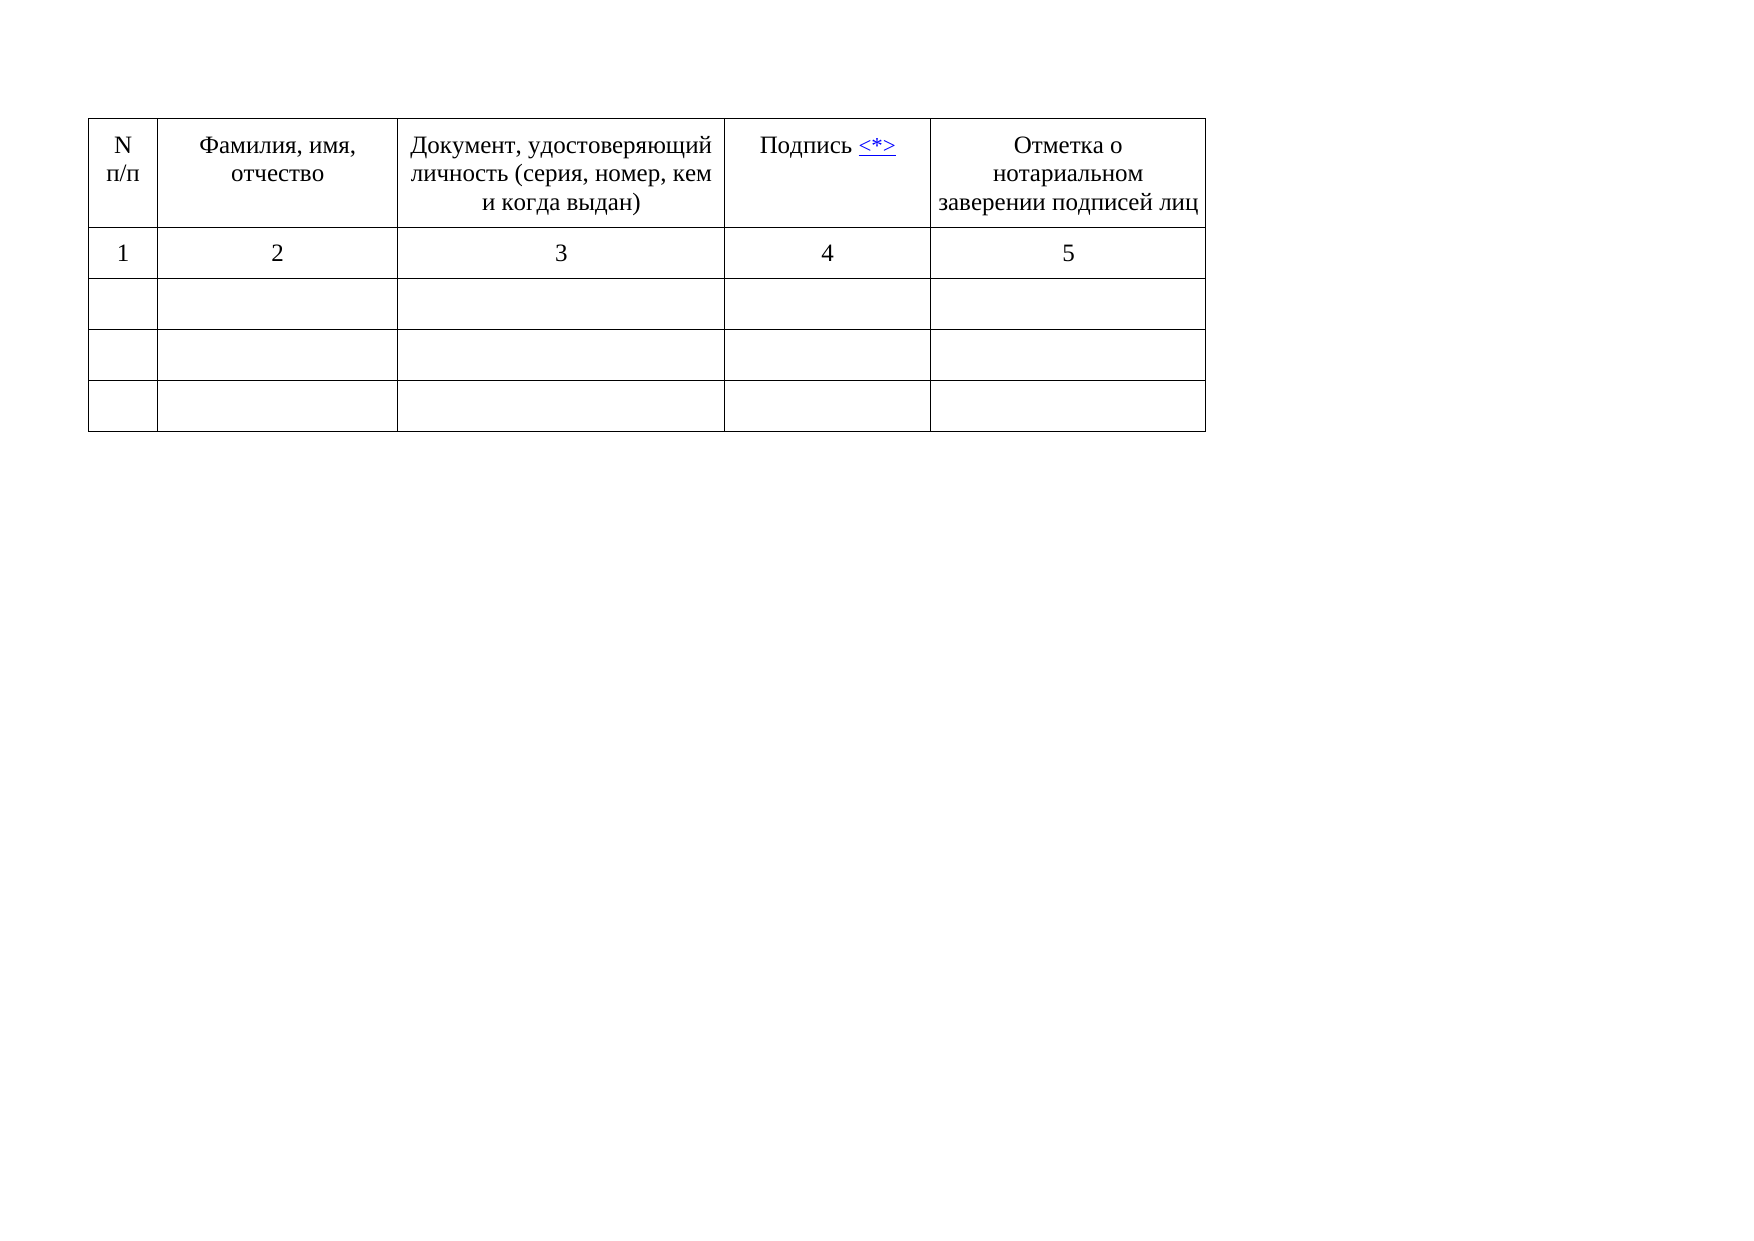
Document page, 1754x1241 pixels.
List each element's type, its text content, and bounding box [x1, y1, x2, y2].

table_cell [398, 279, 724, 329]
table_header Отметка о нотариальном заверении подписей лиц [931, 119, 1205, 227]
table_cell 4 [725, 228, 930, 278]
table_cell [158, 381, 397, 431]
table_cell [398, 330, 724, 380]
table_cell [398, 381, 724, 431]
table_cell 5 [931, 228, 1205, 278]
table_cell [931, 279, 1205, 329]
table_header Подпись <*> [725, 119, 930, 227]
table_cell [89, 279, 157, 329]
table_cell [158, 330, 397, 380]
table_cell [931, 381, 1205, 431]
table_cell [89, 381, 157, 431]
table_header N п/п [89, 119, 157, 227]
table_cell 1 [89, 228, 157, 278]
table_cell 2 [158, 228, 397, 278]
table_header Фамилия, имя, отчество [158, 119, 397, 227]
table_cell [725, 279, 930, 329]
table_cell [725, 381, 930, 431]
table_header Документ, удостоверяющий личность (серия, номер, кем и когда выдан) [398, 119, 724, 227]
table_cell [89, 330, 157, 380]
table_cell [158, 279, 397, 329]
table_cell 3 [398, 228, 724, 278]
table_cell [931, 330, 1205, 380]
table_cell [725, 330, 930, 380]
